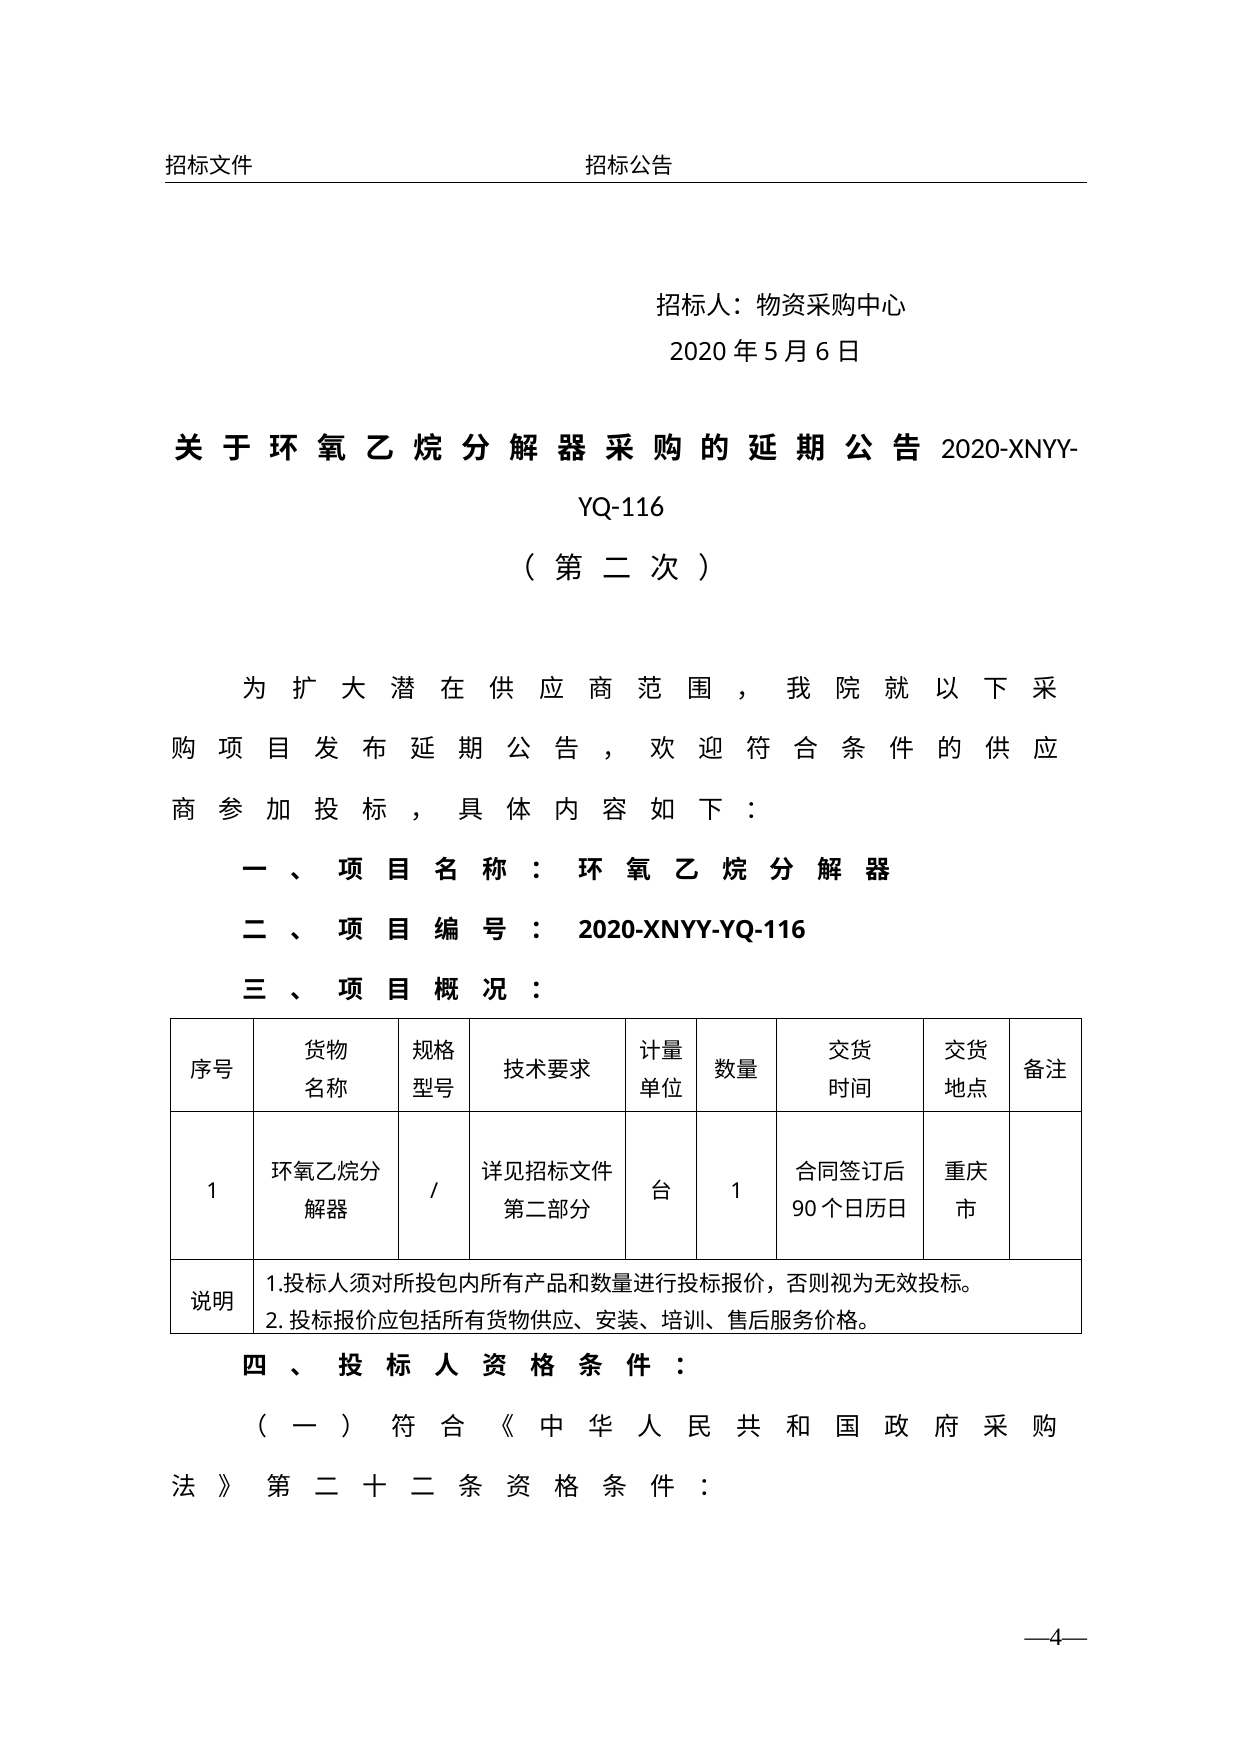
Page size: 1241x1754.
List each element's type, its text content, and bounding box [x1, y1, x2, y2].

table_cell 1 [697, 1112, 776, 1259]
text （一）符合《中华人民共和国政府采购法》第二十二条资格条件： [171, 1394, 1081, 1515]
table_header 计量 单位 [626, 1019, 696, 1111]
table_header 交货 时间 [777, 1019, 923, 1111]
text 二、项目编号：2020-XNYY-YQ-116 [171, 898, 1081, 958]
table_header 数量 [697, 1019, 776, 1111]
table_header 交货 地点 [924, 1019, 1009, 1111]
table_cell 说明 [171, 1260, 253, 1333]
table_cell 详见招标文件第二部分 [470, 1112, 625, 1259]
text 为扩大潜在供应商范围，我院就以下采购项目发布延期公告，欢迎符合条件的供应商参加投标，具体内容如下： [171, 656, 1081, 837]
table_cell 台 [626, 1112, 696, 1259]
table_cell [1010, 1112, 1081, 1259]
table_cell 环氧乙烷分解器 [254, 1112, 398, 1259]
text 四、投标人资格条件： [171, 1334, 1081, 1394]
table_cell 1.投标人须对所投包内所有产品和数量进行投标报价，否则视为无效投标。 2. 投标报价应包括所有货物供应、安装、培训、售后服务价格。 [254, 1260, 1081, 1333]
table_header 规格 型号 [399, 1019, 469, 1111]
table_header 序号 [171, 1019, 253, 1111]
text 招标人：物资采购中心 [657, 278, 1081, 323]
table_cell 重庆市 [924, 1112, 1009, 1259]
table_header 备注 [1010, 1019, 1081, 1111]
text 三、项目概况： [171, 958, 1081, 1018]
text 一、项目名称：环氧乙烷分解器 [171, 837, 1081, 898]
table_header 技术要求 [470, 1019, 625, 1111]
text （第二次） [171, 536, 1081, 596]
table_cell 1 [171, 1112, 253, 1259]
table_cell / [399, 1112, 469, 1259]
table_cell 合同签订后90个日历日 [777, 1112, 923, 1259]
text 2020 年 5 月 6 日 [663, 323, 1081, 369]
text 关于环氧乙烷分解器采购的延期公告2020-XNYY-YQ-116 [171, 415, 1081, 536]
table_header 货物 名称 [254, 1019, 398, 1111]
